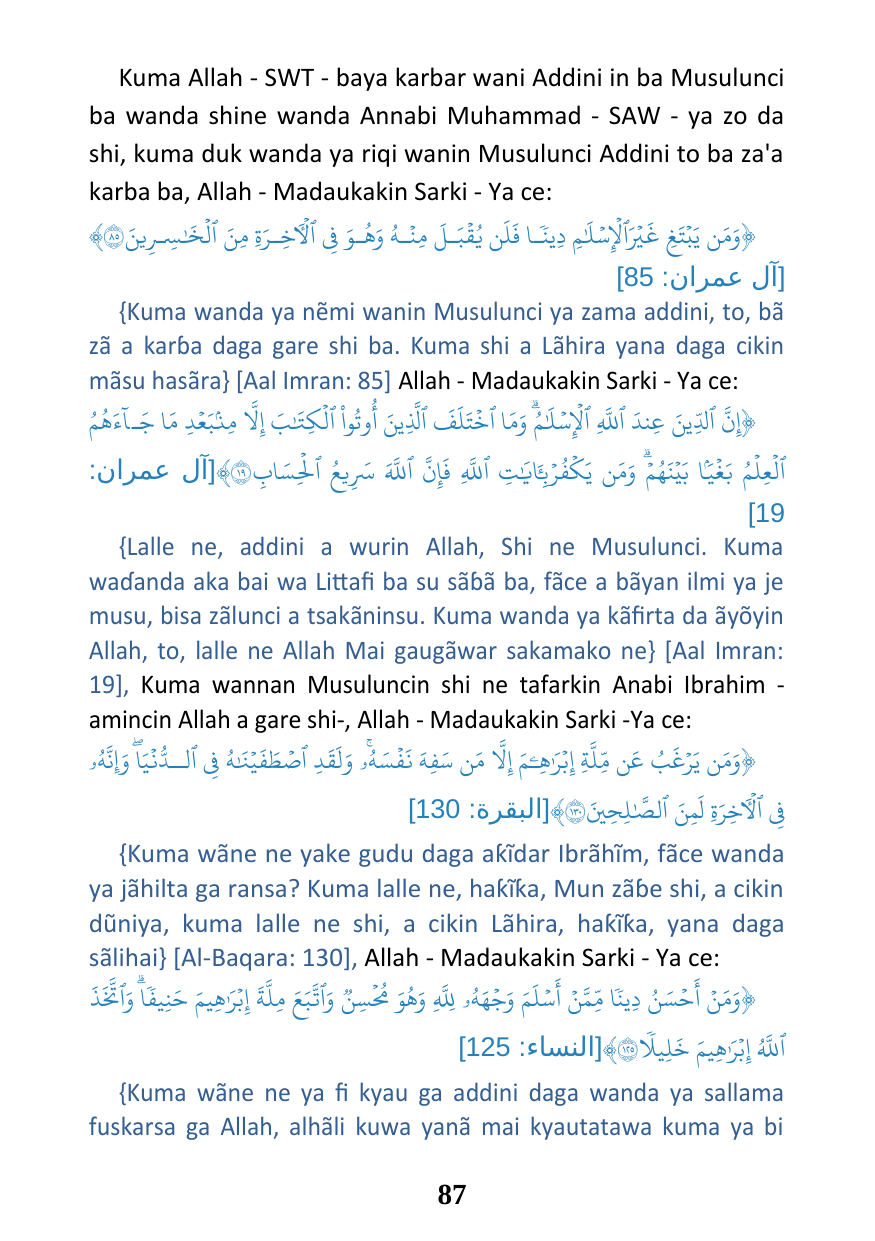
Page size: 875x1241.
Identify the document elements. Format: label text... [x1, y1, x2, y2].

text Kuma Allah - SWT - baya karbar wani Addini in ba Musulunci ba wanda shine wanda Annabi Muhammad - SAW - ya zo da shi, kuma duk wanda ya riqi wanin Musulunci Addini to ba za'a karba ba, Allah - Madaukakin Sarki - Ya ce: [89, 60, 785, 207]
text {Kuma wãne ne yake gudu daga aƙĩdar Ibrãhĩm, fãce wanda ya jãhilta ga ransa? Kuma lalle ne, haƙĩƙa, Mun zãɓe shi, a cikin dũniya, kuma lalle ne shi, a cikin Lãhira, haƙĩƙa, yana daga sãlihai} [Al-Baqara: 130], Allah - Madaukakin Sarki - Ya ce: [89, 837, 785, 973]
text ﴿وَمَن يَبۡتَغِ غَيۡرَٱلۡإِسۡلَٰمِ دِينٗا فَلَن يُقۡبَلَ مِنۡهُ وَهُوَ فِي ٱلۡأٓخِرَةِ مِنَ ٱلۡخَٰسِرِينَ٨٥﴾ [آل عمران: 85] [89, 212, 785, 292]
text {Kuma wanda ya nẽmi wanin Musulunci ya zama addini, to, bã zã a karɓa daga gare shi ba. Kuma shi a Lãhira yana daga cikin mãsu hasãra} [Aal Imran: 85] Allah - Madaukakin Sarki - Ya ce: [89, 294, 785, 396]
text ﴿وَمَنۡ أَحۡسَنُ دِينٗا مِّمَّنۡ أَسۡلَمَ وَجۡهَهُۥ لِلَّهِ وَهُوَ مُحۡسِنٞ وَٱتَّبَعَ مِلَّةَ إِبۡرَٰهِيمَ حَنِيفٗاۗ وَٱتَّخَذَ ٱللَّهُ إِبۡرَٰهِيمَ خَلِيلٗا١٢٥﴾[النساء: 125] [89, 975, 785, 1072]
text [89, 1075, 785, 1142]
text ﴿وَمَن يَرۡغَبُ عَن مِّلَّةِ إِبۡرَٰهِـۧمَ إِلَّا مَن سَفِهَ نَفۡسَهُۥۚ وَلَقَدِ ٱصۡطَفَيۡنَٰهُ فِي ٱلدُّنۡيَاۖ وَإِنَّهُۥ فِي ٱلۡأٓخِرَةِ لَمِنَ ٱلصَّٰلِحِينَ١٣٠﴾[البقرة: 130] [89, 737, 785, 834]
text ﴿إِنَّ ٱلدِّينَ عِندَ ٱللَّهِ ٱلۡإِسۡلَٰمُۗ وَمَا ٱخۡتَلَفَ ٱلَّذِينَ أُوتُواْ ٱلۡكِتَٰبَ إِلَّا مِنۢبَعۡدِ مَا جَآءَهُمُ ٱلۡعِلۡمُ بَغۡيَۢا بَيۡنَهُمۡۗ وَمَن يَكۡفُرۡبِـَٔايَٰتِ ٱللَّهِ فَإِنَّ ٱللَّهَ سَرِيعُ ٱلۡحِسَابِ١٩﴾[آل عمران: 19] [89, 397, 785, 528]
text {Lalle ne, addini a wurin Allah, Shi ne Musulunci. Kuma waɗanda aka bai wa Littafi ba su sãɓã ba, fãce a bãyan ilmi ya je musu, bisa zãlunci a tsakãninsu. Kuma wanda ya kãfirta da ãyõyin Allah, to, lalle ne Allah Mai gaugãwar sakamako ne} [Aal Imran: 19], Kuma wannan Musuluncin shi ne tafarkin Anabi Ibrahim - amincin Allah a gare shi-, Allah - Madaukakin Sarki -Ya ce: [89, 529, 785, 735]
